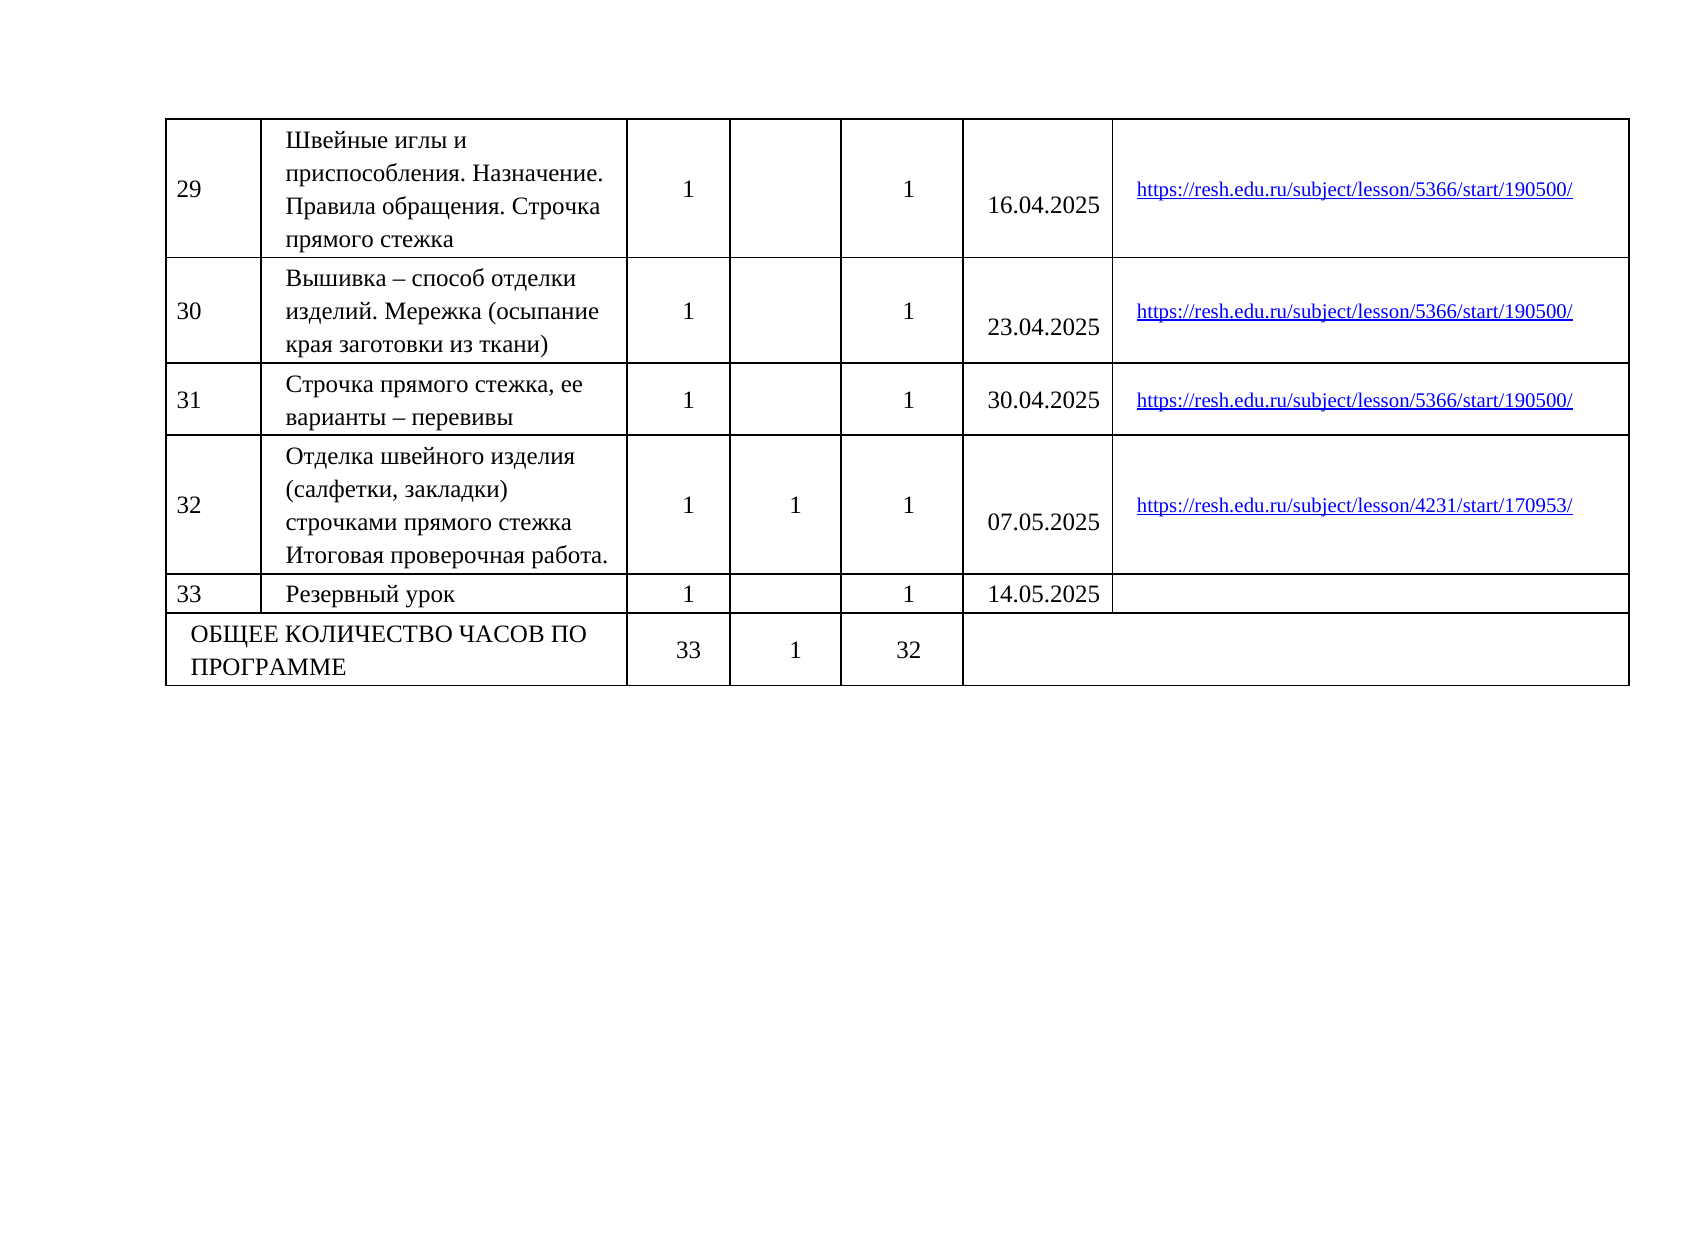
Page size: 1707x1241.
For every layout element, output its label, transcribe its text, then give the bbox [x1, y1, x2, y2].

table_cell [1113, 575, 1628, 612]
table_cell 32 [167, 436, 260, 573]
table_cell 23.04.2025 [964, 258, 1112, 362]
table_cell [731, 364, 840, 434]
table_cell 1 [731, 436, 840, 573]
table_cell https://resh.edu.ru/subject/lesson/5366/start/190500/ [1113, 258, 1628, 362]
table_cell 1 [842, 364, 962, 434]
table_cell 1 [842, 120, 962, 257]
table_cell Отделка швейного изделия (салфетки, закладки) строчками прямого стежка Итоговая проверочная работа. [262, 436, 626, 573]
table_cell https://resh.edu.ru/subject/lesson/4231/start/170953/ [1113, 436, 1628, 573]
table_cell Швейные иглы и приспособления. Назначение. Правила обращения. Строчка прямого стежка [262, 120, 626, 257]
table_cell 1 [628, 436, 729, 573]
table_cell Строчка прямого стежка, ее варианты – перевивы [262, 364, 626, 434]
table_cell Резервный урок [262, 575, 626, 612]
table_cell 14.05.2025 [964, 575, 1112, 612]
table_cell 30.04.2025 [964, 364, 1112, 434]
table_cell 1 [628, 364, 729, 434]
table_cell Вышивка – способ отделки изделий. Мережка (осыпание края заготовки из ткани) [262, 258, 626, 362]
table_cell 1 [731, 614, 840, 684]
table_cell https://resh.edu.ru/subject/lesson/5366/start/190500/ [1113, 120, 1628, 257]
table_cell 1 [842, 436, 962, 573]
table_cell ОБЩЕЕ КОЛИЧЕСТВО ЧАСОВ ПО ПРОГРАММЕ [167, 614, 626, 684]
table_cell [731, 258, 840, 362]
table_cell 07.05.2025 [964, 436, 1112, 573]
table_cell 1 [628, 258, 729, 362]
table_cell 29 [167, 120, 260, 257]
table_cell 33 [167, 575, 260, 612]
table_cell [731, 120, 840, 257]
table_cell [964, 614, 1628, 684]
table_cell 33 [628, 614, 729, 684]
table_cell 1 [842, 575, 962, 612]
table_cell 31 [167, 364, 260, 434]
table_cell 30 [167, 258, 260, 362]
table_cell 1 [628, 575, 729, 612]
table_cell [731, 575, 840, 612]
table_cell 16.04.2025 [964, 120, 1112, 257]
table_cell 1 [842, 258, 962, 362]
table_cell 32 [842, 614, 962, 684]
table_cell https://resh.edu.ru/subject/lesson/5366/start/190500/ [1113, 364, 1628, 434]
table_cell 1 [628, 120, 729, 257]
